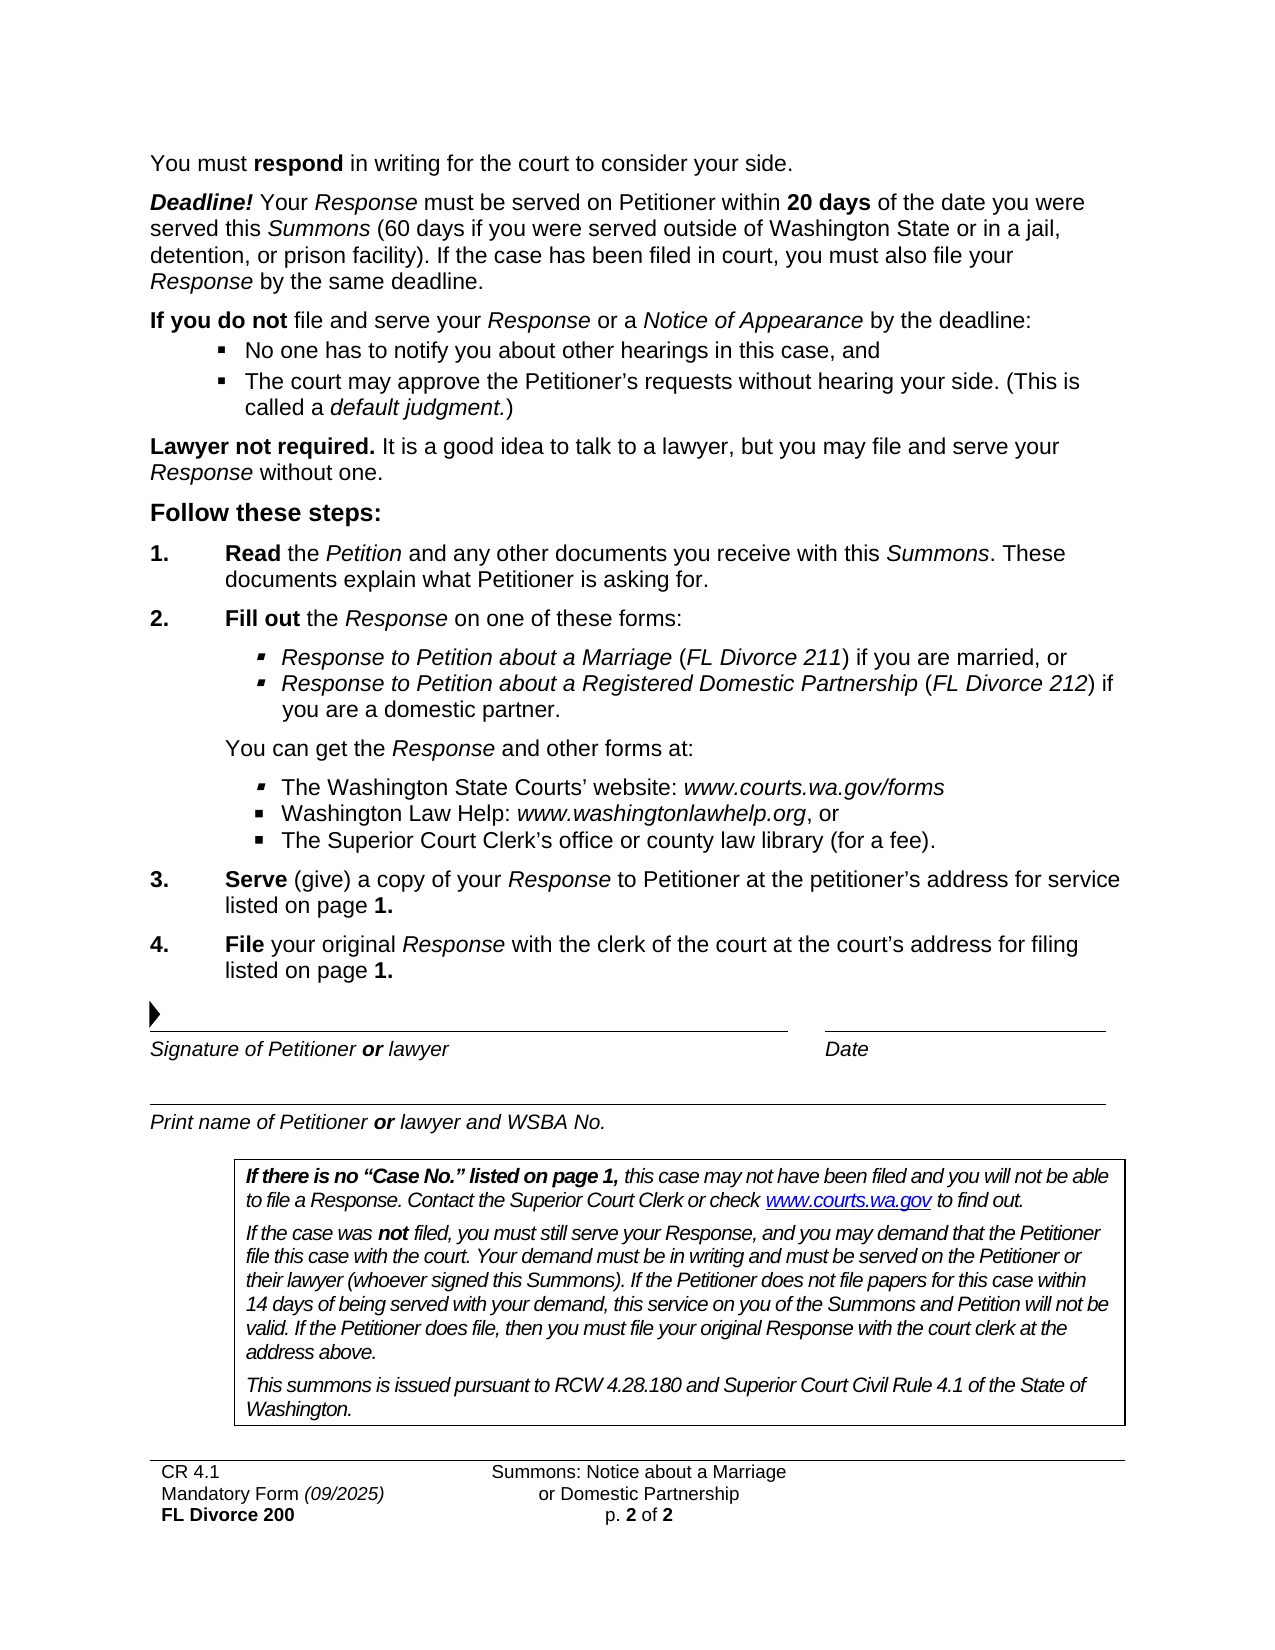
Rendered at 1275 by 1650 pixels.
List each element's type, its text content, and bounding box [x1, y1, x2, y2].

list If you do not file and serve your Response or a Notice of Appearance by the deadline: [150, 307, 1125, 333]
list No one has to notify you about other hearings in this case, and [216, 337, 1125, 364]
list The court may approve the Petitioner’s requests without hearing your side. (This is called a default judgment.) [216, 368, 1125, 421]
list Response to Petition about a Marriage (FL Divorce 211) if you are married, or [253, 643, 1125, 670]
text Follow these steps: [150, 498, 1125, 527]
list Washington Law Help: www.washingtonlawhelp.org, or [253, 800, 1125, 827]
list Lawyer not required. It is a good idea to talk to a lawyer, but you may file and serve your Response without one. [150, 433, 1125, 486]
text 4. File your original Response with the clerk of the court at the court’s address for filing listed on page 1. [150, 931, 1125, 983]
text 3. Serve (give) a copy of your Response to Petitioner at the petitioner’s address for service listed on page 1. [150, 866, 1125, 918]
text Signature of Petitioner or lawyer Date [150, 1037, 1125, 1061]
text Deadline! Your Response must be served on Petitioner within 20 days of the date you were served this Summons (60 days if you were served outside of Washington State or in a jail, detention, or prison facility). If the case has been filed in court, you must also file your Response by the same deadline. [150, 189, 1125, 294]
table_header If there is no “Case No.” listed on page 1, this case may not have been filed and you will not be able to file a Response. Contact the Superior Court Clerk or check www.courts.wa.gov to find out. If the case was not filed, you must still serve your Response, and you may demand that the Petitioner file this case with the court. Your demand must be in writing and must be served on the Petitioner or their lawyer (whoever signed this Summons). If the Petitioner does not file papers for this case within 14 days of being served with your demand, this service on you of the Summons and Petition will not be valid. If the Petitioner does file, then you must file your original Response with the court clerk at the address above. This summons is issued pursuant to RCW 4.28.180 and Superior Court Civil Rule 4.1 of the State of Washington. [235, 1160, 1124, 1424]
list 1. Read the Petition and any other documents you receive with this Summons. These documents explain what Petitioner is asking for. [150, 539, 1125, 592]
list Response to Petition about a Registered Domestic Partnership (FL Divorce 212) if you are a domestic partner. [253, 670, 1125, 723]
list 2. Fill out the Response on one of these forms: [150, 605, 1125, 631]
text Print name of Petitioner or lawyer and WSBA No. [150, 1110, 1125, 1134]
text You can get the Response and other forms at: [225, 735, 1125, 761]
list The Washington State Courts’ website: www.courts.wa.gov/forms [253, 774, 1125, 800]
text You must respond in writing for the court to consider your side. [150, 150, 1125, 176]
list The Superior Court Clerk’s office or county law library (for a fee). [253, 827, 1125, 853]
